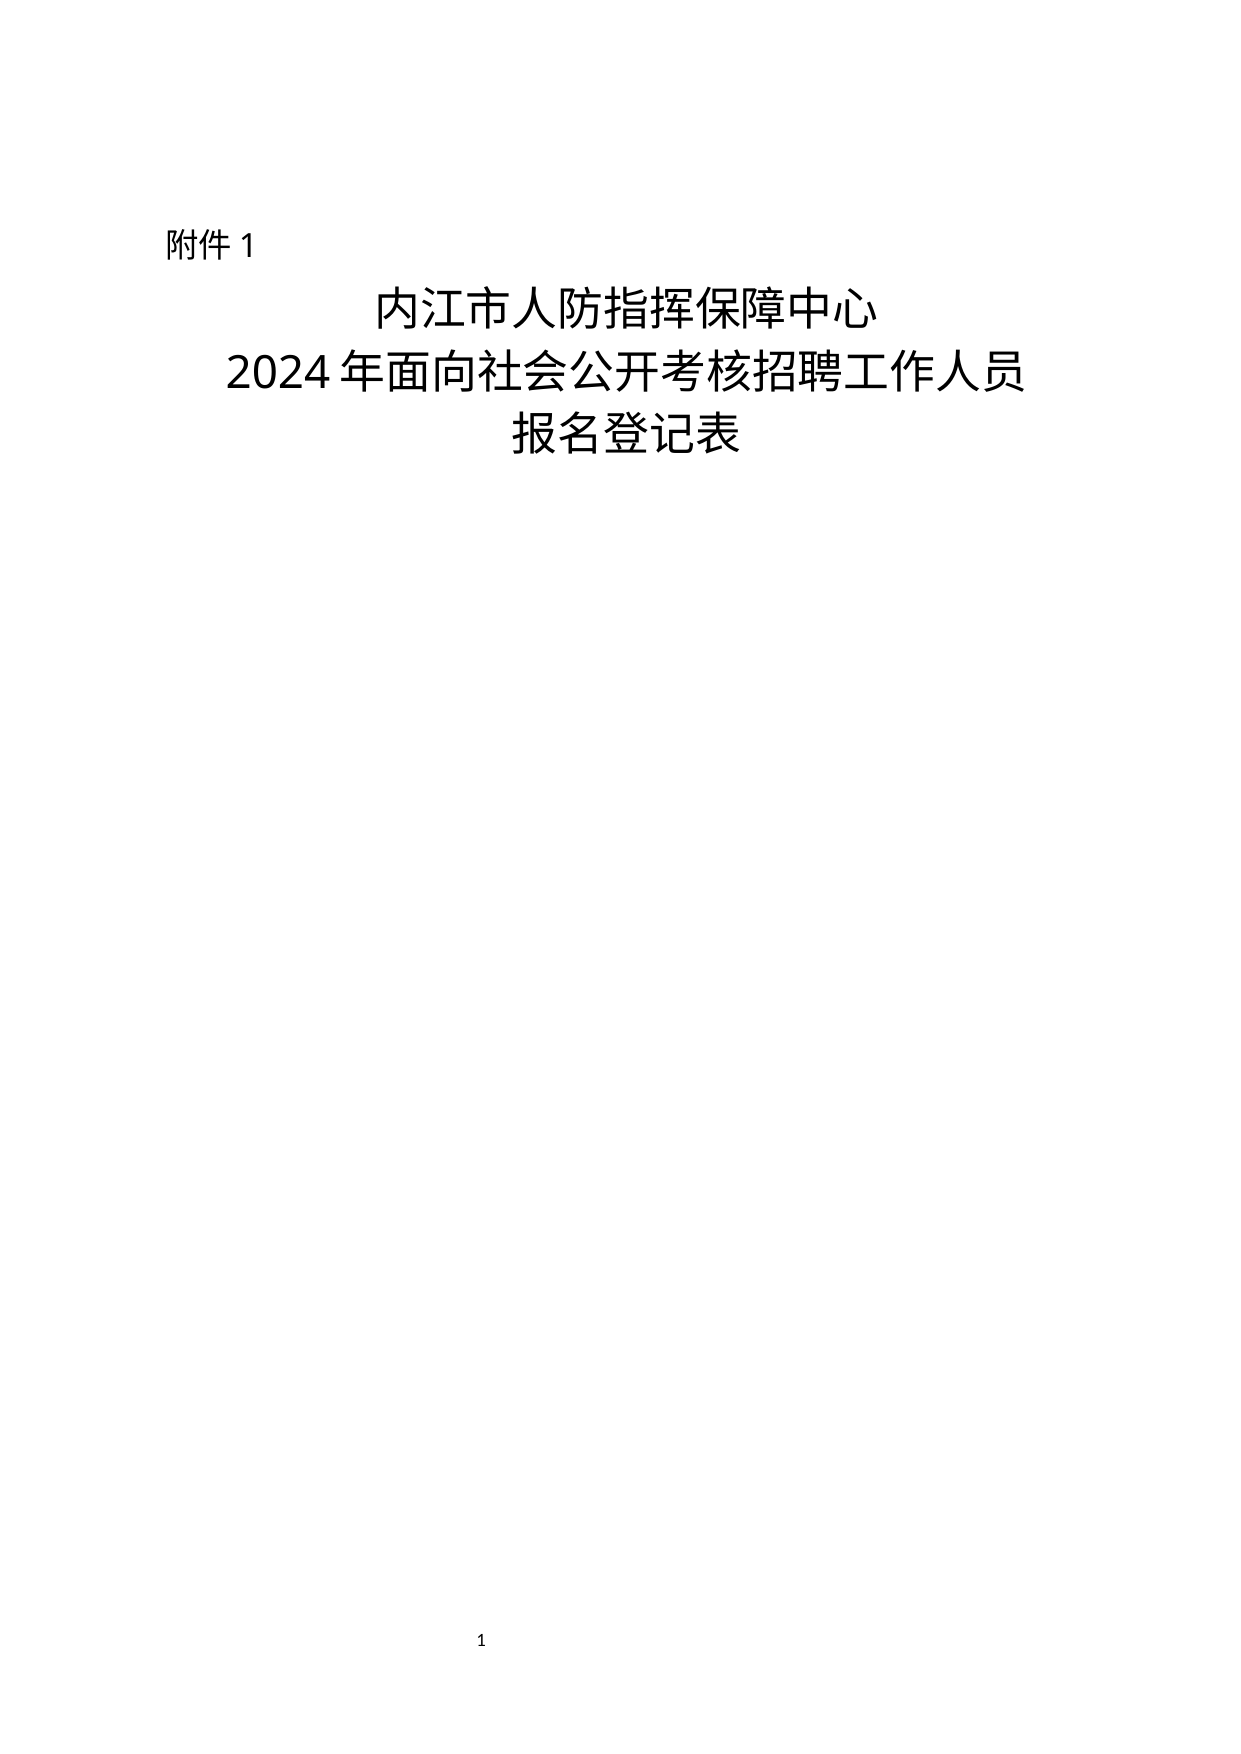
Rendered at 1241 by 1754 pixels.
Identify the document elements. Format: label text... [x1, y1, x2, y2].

text 内江市人防指挥保障中心 [165, 276, 1087, 338]
text 2024年面向社会公开考核招聘工作人员 [165, 338, 1087, 401]
text 报名登记表 [165, 401, 1087, 463]
text 附件1 [165, 211, 1087, 276]
